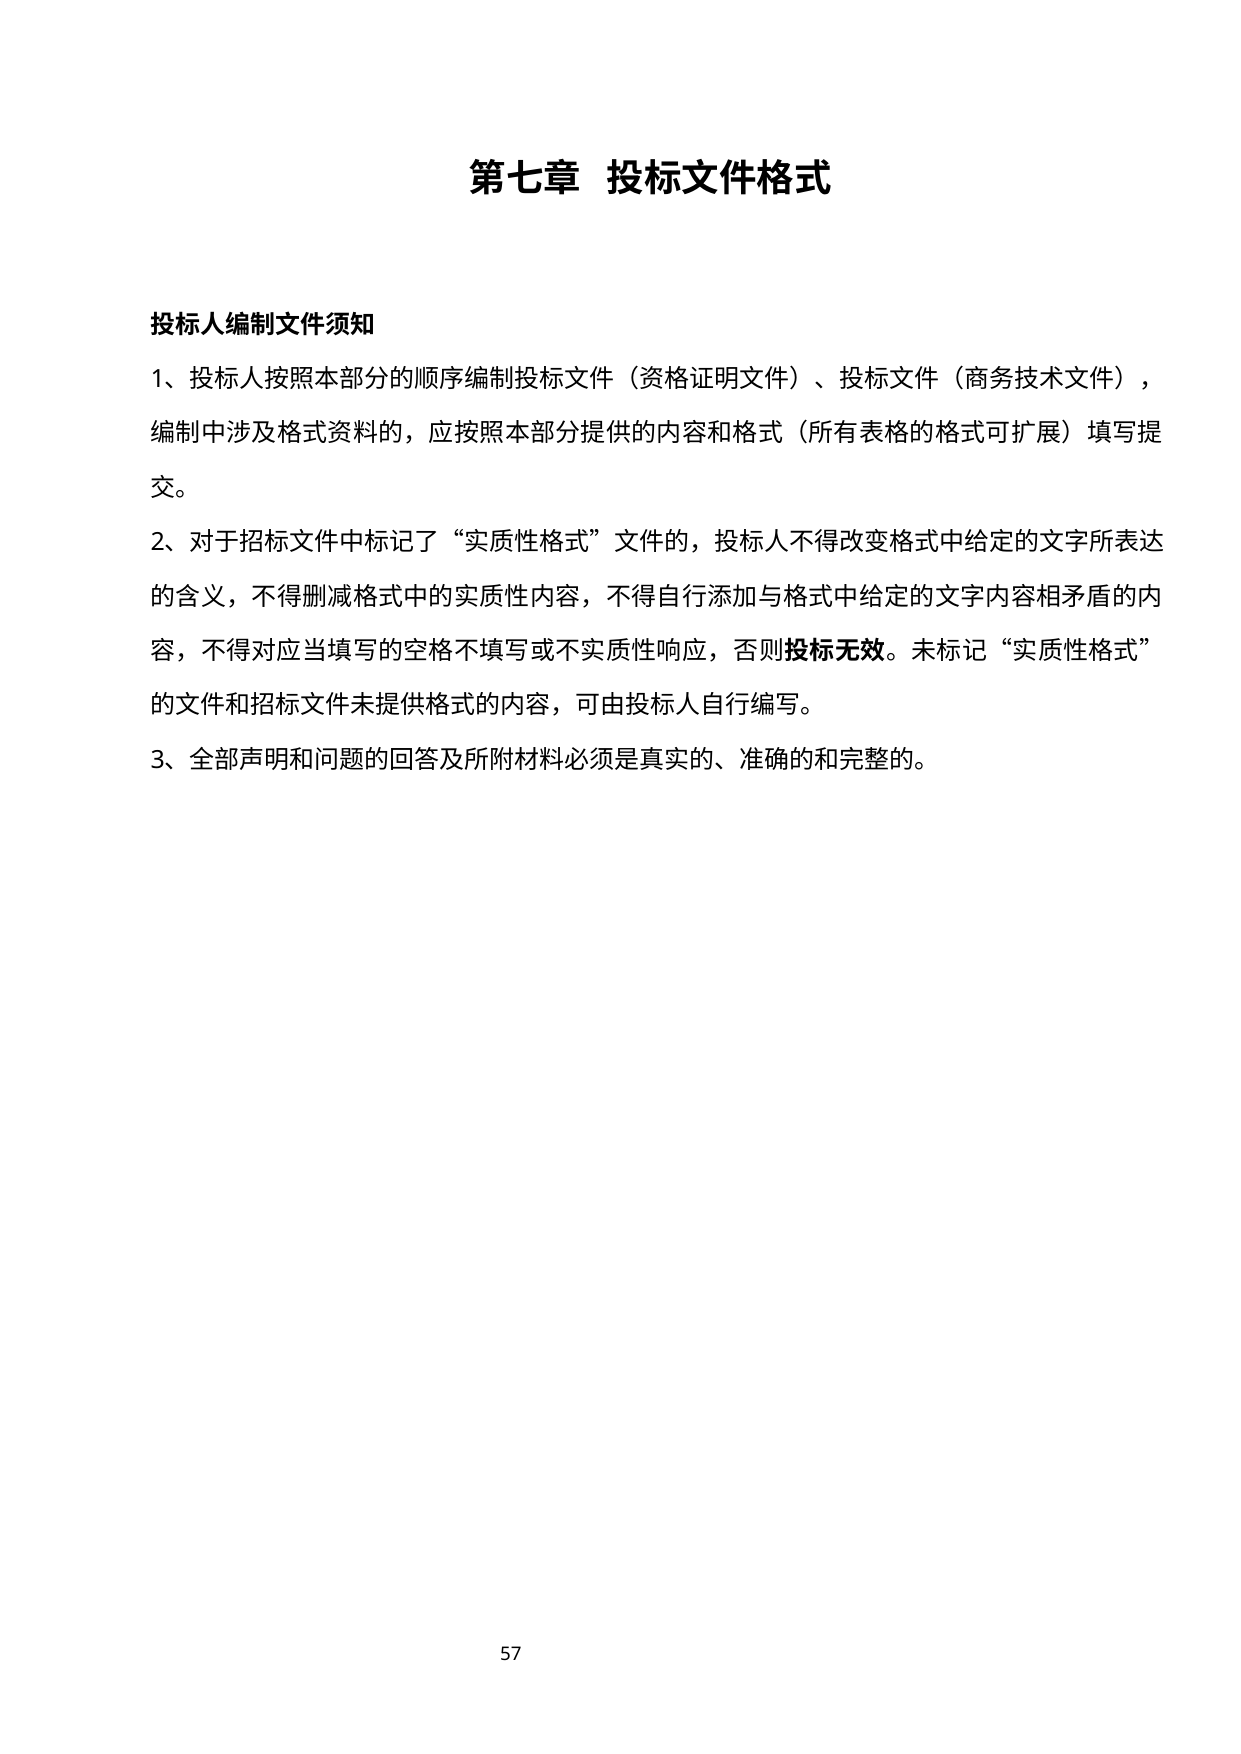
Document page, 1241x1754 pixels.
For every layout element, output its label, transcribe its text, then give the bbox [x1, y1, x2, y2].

text 投标人编制文件须知 [150, 304, 1164, 340]
text 1、投标人按照本部分的顺序编制投标文件（资格证明文件）、投标文件（商务技术文件），编制中涉及格式资料的，应按照本部分提供的内容和格式（所有表格的格式可扩展）填写提交。 [150, 358, 1164, 503]
text 3、全部声明和问题的回答及所附材料必须是真实的、准确的和完整的。 [150, 739, 1164, 775]
text 2、对于招标文件中标记了“实质性格式”文件的，投标人不得改变格式中给定的文字所表达的含义，不得删减格式中的实质性内容，不得自行添加与格式中给定的文字内容相矛盾的内容，不得对应当填写的空格不填写或不实质性响应，否则投标无效。未标记“实质性格式”的文件和招标文件未提供格式的内容，可由投标人自行编写。 [150, 522, 1164, 721]
text 第七章 投标文件格式 [136, 148, 1164, 202]
